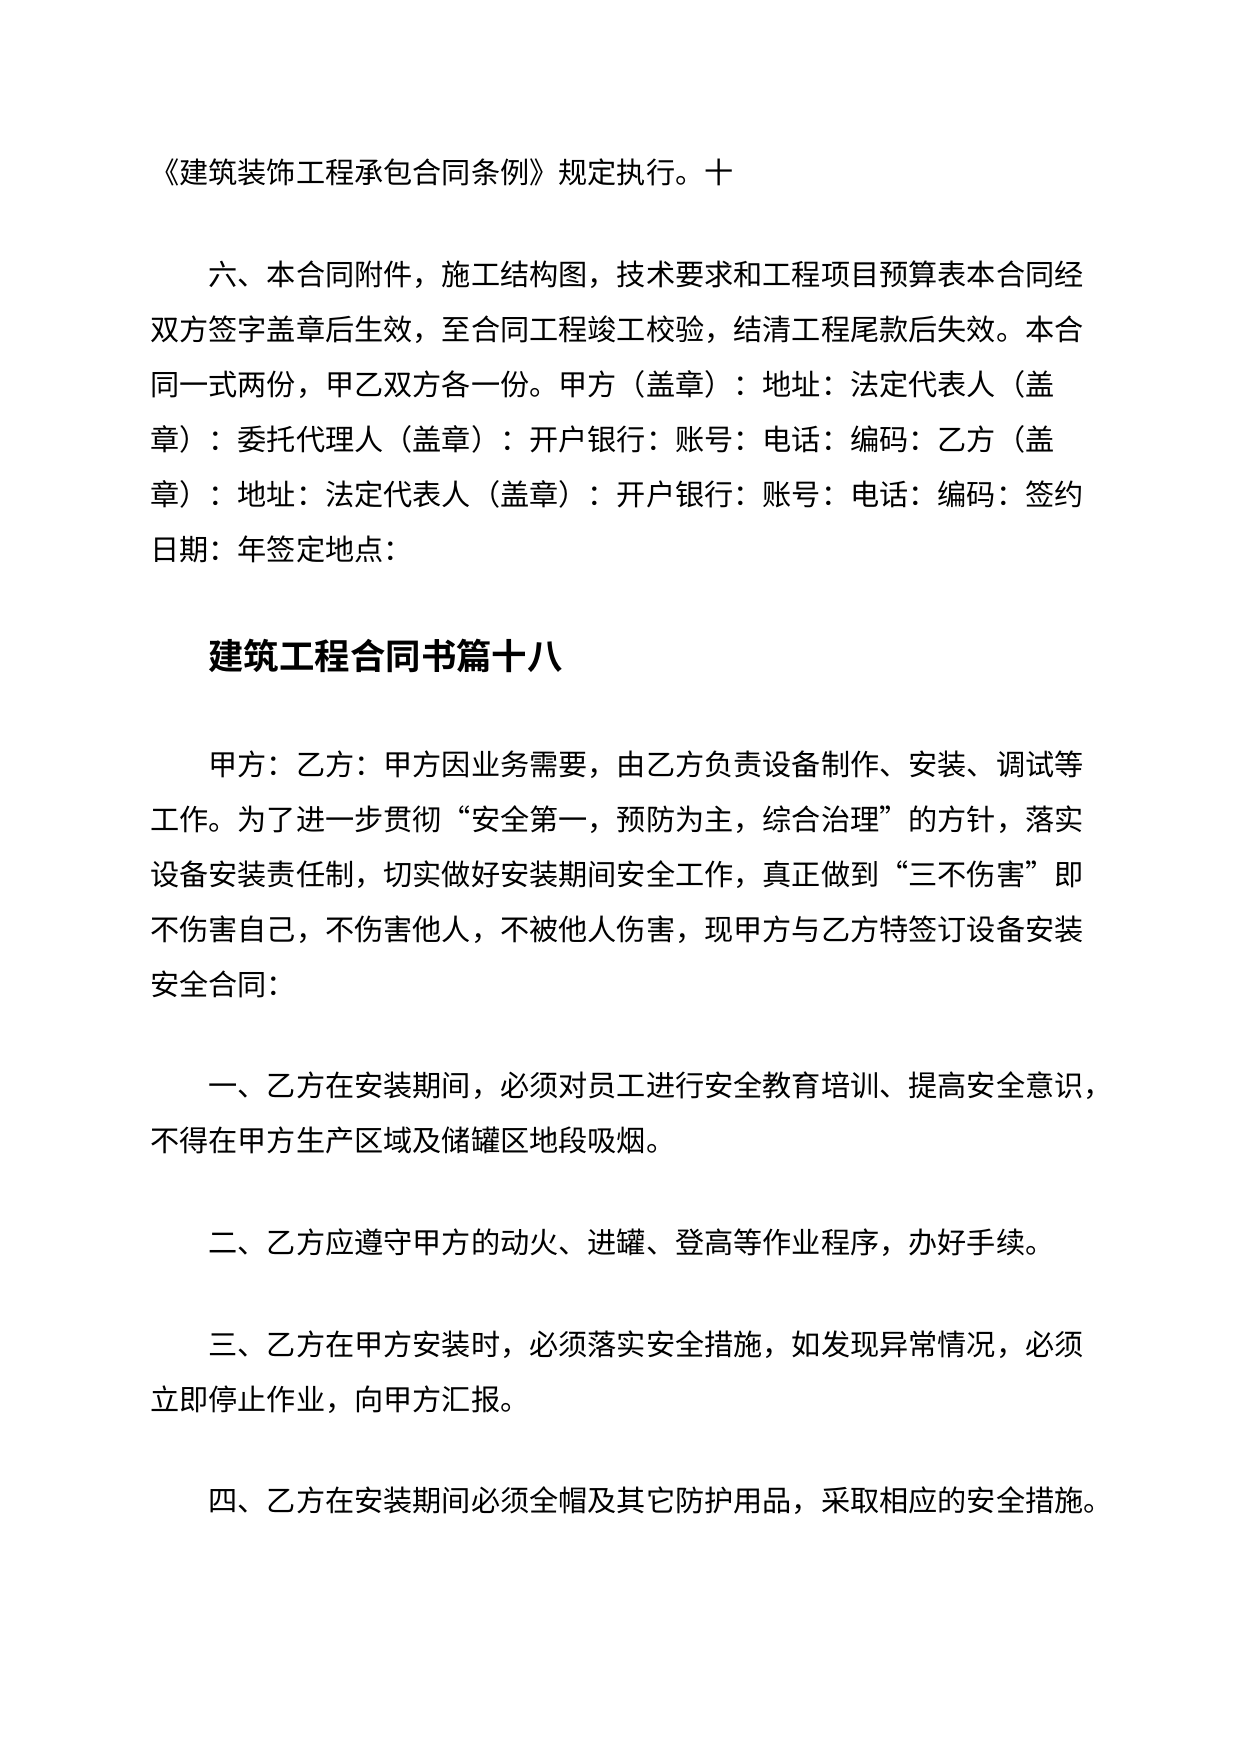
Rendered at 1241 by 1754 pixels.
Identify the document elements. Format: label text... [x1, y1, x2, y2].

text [150, 150, 1090, 192]
text 建筑工程合同书篇十八 [150, 628, 1090, 679]
text 四、乙方在安装期间必须全帽及其它防护用品，采取相应的安全措施。 [150, 1478, 1090, 1520]
text 甲方：乙方：甲方因业务需要，由乙方负责设备制作、安装、调试等工作。为了进一步贯彻“安全第一，预防为主，综合治理”的方针，落实设备安装责任制，切实做好安装期间安全工作，真正做到“三不伤害”即不伤害自己，不伤害他人，不被他人伤害，现甲方与乙方特签订设备安装安全合同： [150, 741, 1090, 1003]
text 一、乙方在安装期间，必须对员工进行安全教育培训、提高安全意识，不得在甲方生产区域及储罐区地段吸烟。 [150, 1063, 1090, 1160]
text 六、本合同附件，施工结构图，技术要求和工程项目预算表本合同经双方签字盖章后生效，至合同工程竣工校验，结清工程尾款后失效。本合同一式两份，甲乙双方各一份。甲方（盖章）：地址：法定代表人（盖章）：委托代理人（盖章）：开户银行：账号：电话：编码：乙方（盖章）：地址：法定代表人（盖章）：开户银行：账号：电话：编码：签约日期：年签定地点： [150, 252, 1090, 568]
text 三、乙方在甲方安装时，必须落实安全措施，如发现异常情况，必须立即停止作业，向甲方汇报。 [150, 1321, 1090, 1418]
text 二、乙方应遵守甲方的动火、进罐、登高等作业程序，办好手续。 [150, 1219, 1090, 1262]
